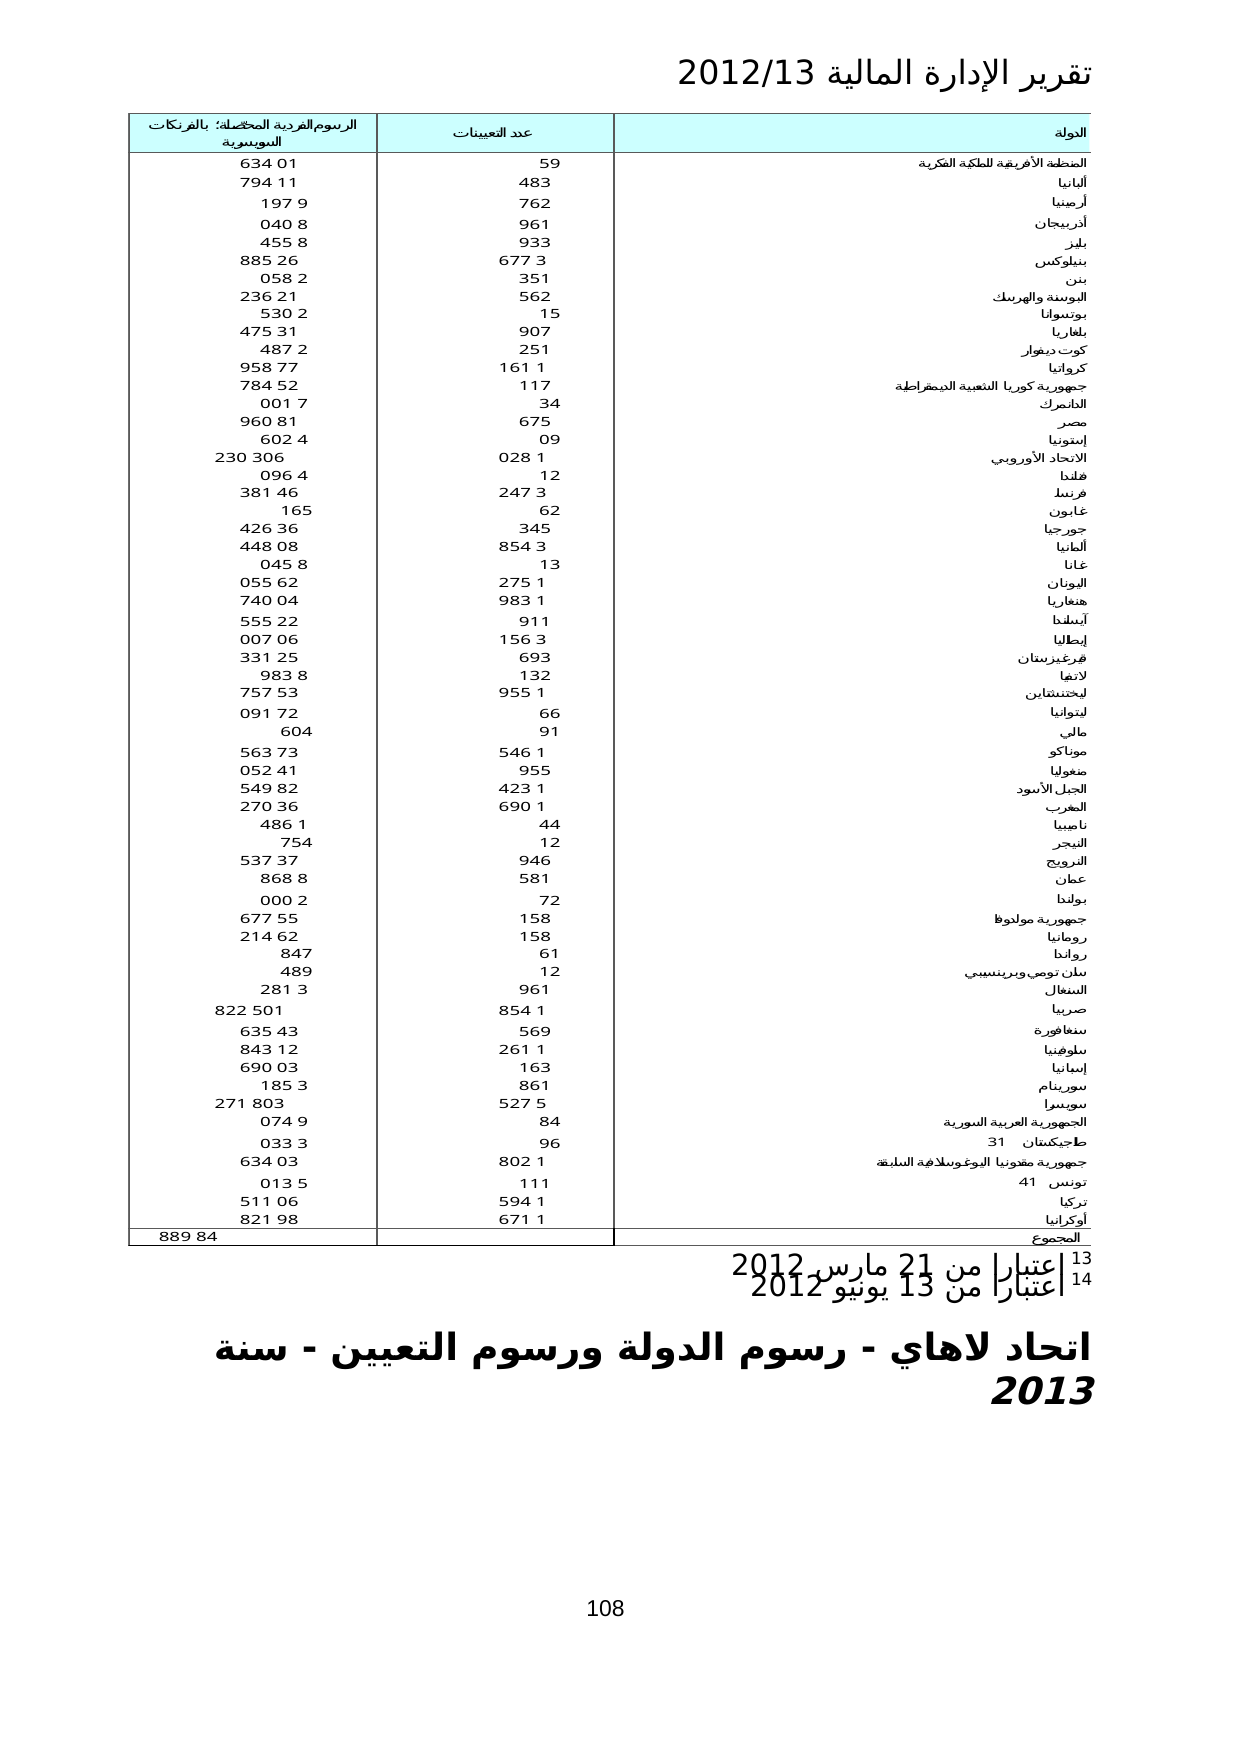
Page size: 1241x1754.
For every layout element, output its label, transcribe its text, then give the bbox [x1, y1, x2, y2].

subtitle اتحاد لاهاي - رسوم الدولة ورسوم التعيين - سنة 2013 [118, 1326, 1092, 1413]
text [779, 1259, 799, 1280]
text 13 اعتبارا من 21 مارس 2012 [118, 1259, 762, 1280]
text 14 اعتبارا من 13 يونيو 2012 [118, 1280, 1092, 1301]
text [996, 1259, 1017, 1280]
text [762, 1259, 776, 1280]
text 13 اعتبارا من 21 مارس 2012 [792, 1259, 910, 1280]
